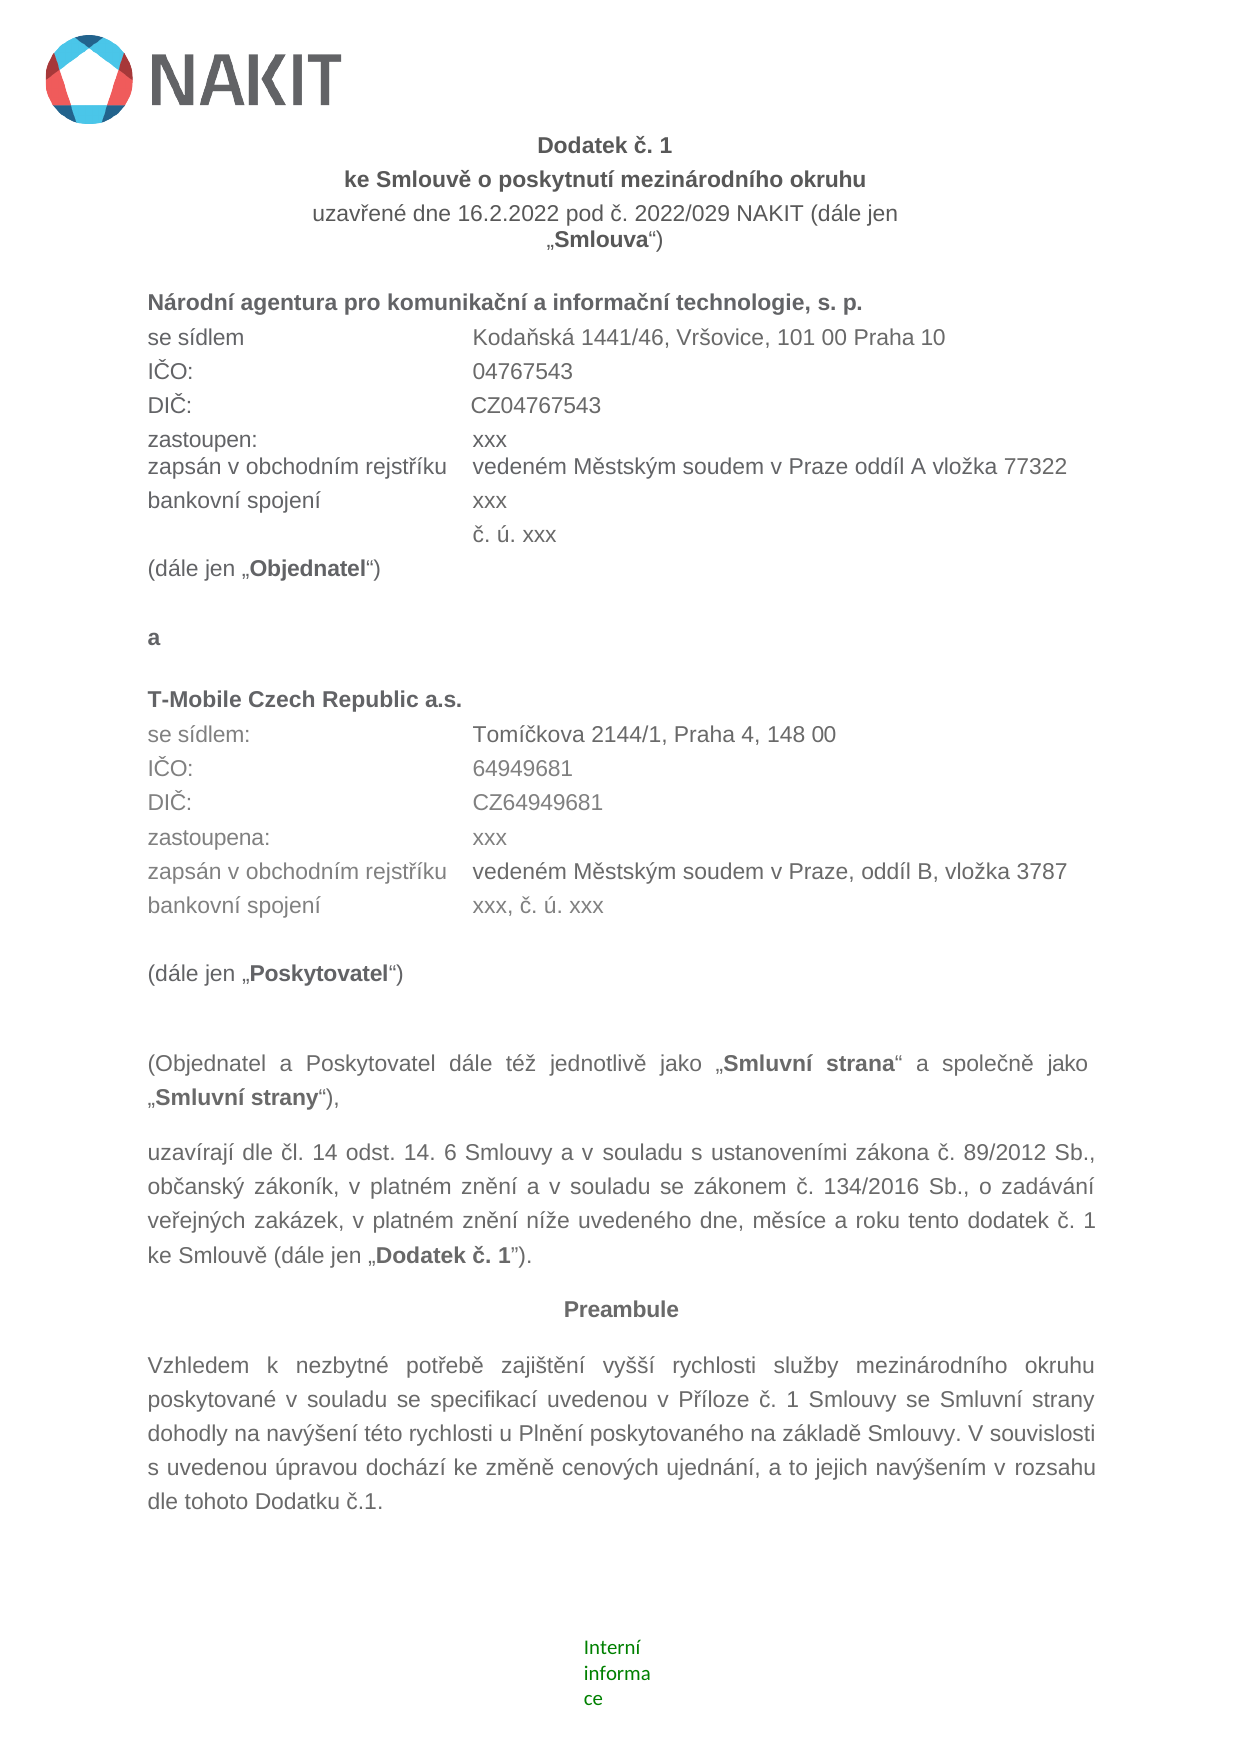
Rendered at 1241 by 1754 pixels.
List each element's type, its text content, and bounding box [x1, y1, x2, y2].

text se sídlem: Tomíčkova 2144/1, Praha 4, 148 00 [147, 721, 1107, 747]
text IČO: 04767543 [147, 358, 1107, 384]
text IČO: 64949681 [147, 755, 1107, 781]
text zapsán v obchodním rejstříku vedeném Městským soudem v Praze oddíl A vložka 77322 bankovní spojení xxx [147, 453, 1068, 513]
subtitle Národní agentura pro komunikační a informační technologie, s. p. [147, 289, 1107, 316]
subtitle Preambule [251, 1296, 992, 1323]
text zapsán v obchodním rejstříku vedeném Městským soudem v Praze, oddíl B, vložka 3787 bankovní spojení xxx, č. ú. xxx [147, 858, 1068, 918]
text uzavírají dle čl. 14 odst. 14. 6 Smlouvy a v souladu s ustanoveními zákona č. 89/2012 Sb., občanský zákoník, v platném znění a v souladu se zákonem č. 134/2016 Sb., o zadávání veřejných zakázek, v platném znění níže uvedeného dne, měsíce a roku tento dodatek č. 1 ke Smlouvě (dále jen „Dodatek č. 1”). [147, 1139, 1096, 1268]
text ke Smlouvě o poskytnutí mezinárodního okruhu [251, 166, 959, 192]
picture [45, 35, 342, 124]
subtitle a [147, 624, 1107, 650]
text (Objednatel a Poskytovatel dále též jednotlivě jako „Smluvní strana“ a společně jako [147, 1049, 1107, 1076]
text se sídlem Kodaňská 1441/46, Vršovice, 101 00 Praha 10 [147, 323, 1107, 350]
text DIČ: CZ64949681 [147, 789, 1107, 816]
text DIČ: CZ04767543 [147, 392, 1107, 418]
text (dále jen „Poskytovatel“) [147, 960, 1107, 987]
text „Smluvní strany“), [147, 1084, 1107, 1110]
text uzavřené dne 16.2.2022 pod č. 2022/029 NAKIT (dále jen „Smlouva“) [251, 200, 959, 253]
subtitle Dodatek č. 1 [251, 132, 959, 158]
text č. ú. xxx [472, 521, 1107, 547]
text T-Mobile Czech Republic a.s. [147, 686, 1107, 713]
text (dále jen „Objednatel“) [147, 555, 1107, 582]
text Vzhledem k nezbytné potřebě zajištění vyšší rychlosti služby mezinárodního okruhu poskytované v souladu se specifikací uvedenou v Příloze č. 1 Smlouvy se Smluvní strany dohodly na navýšení této rychlosti u Plnění poskytovaného na základě Smlouvy. V souvislosti s uvedenou úpravou dochází ke změně cenových ujednání, a to jejich navýšením v rozsahu dle tohoto Dodatku č.1. [147, 1352, 1096, 1515]
text zastoupena: xxx [147, 823, 1107, 850]
text zastoupen: xxx [147, 426, 1107, 453]
